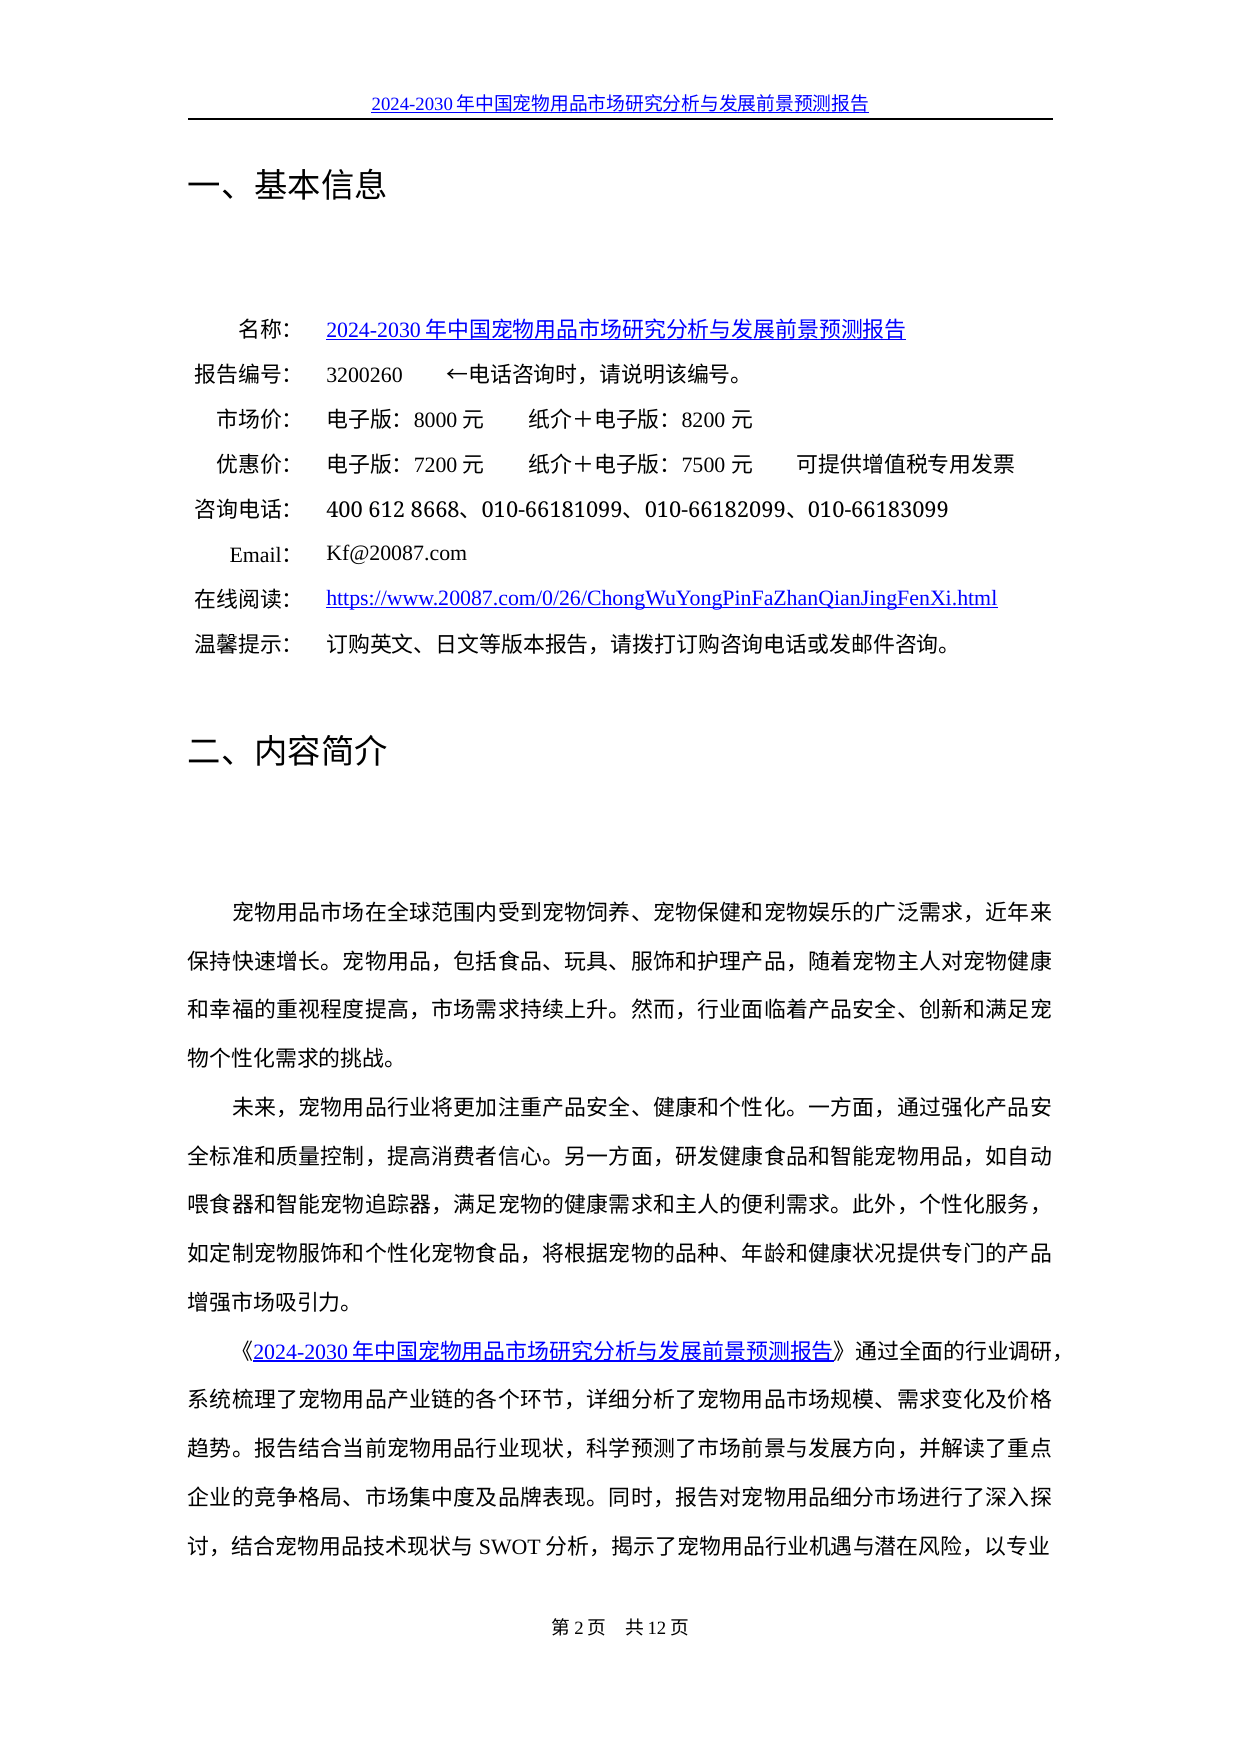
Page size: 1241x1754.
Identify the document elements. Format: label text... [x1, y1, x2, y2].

table_cell 咨询电话： [167, 492, 315, 537]
table_header 2024-2030年中国宠物用品市场研究分析与发展前景预测报告 [315, 312, 1073, 357]
table_header 名称： [167, 312, 315, 357]
table_cell Kf@20087.com [315, 537, 1073, 582]
table_cell 市场价： [167, 402, 315, 447]
table_cell 订购英文、日文等版本报告，请拨打订购咨询电话或发邮件咨询。 [315, 627, 1073, 672]
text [187, 894, 1053, 1561]
title 一、基本信息 [187, 150, 1053, 215]
table_cell [315, 582, 1073, 627]
table_cell Email： [167, 537, 315, 582]
table_cell 优惠价： [167, 447, 315, 492]
table_cell 电子版：7200 元 纸介＋电子版：7500 元 可提供增值税专用发票 [315, 447, 1073, 492]
table_cell 电子版：8000 元 纸介＋电子版：8200 元 [315, 402, 1073, 447]
table_cell 3200260 ←电话咨询时，请说明该编号。 [315, 357, 1073, 402]
title 二、内容简介 [187, 717, 1053, 782]
table_cell 400 612 8668、010-66181099、010-66182099、010-66183099 [315, 492, 1073, 537]
table_cell 报告编号： [167, 357, 315, 402]
table_cell 在线阅读： [167, 582, 315, 627]
table_cell 温馨提示： [167, 627, 315, 672]
